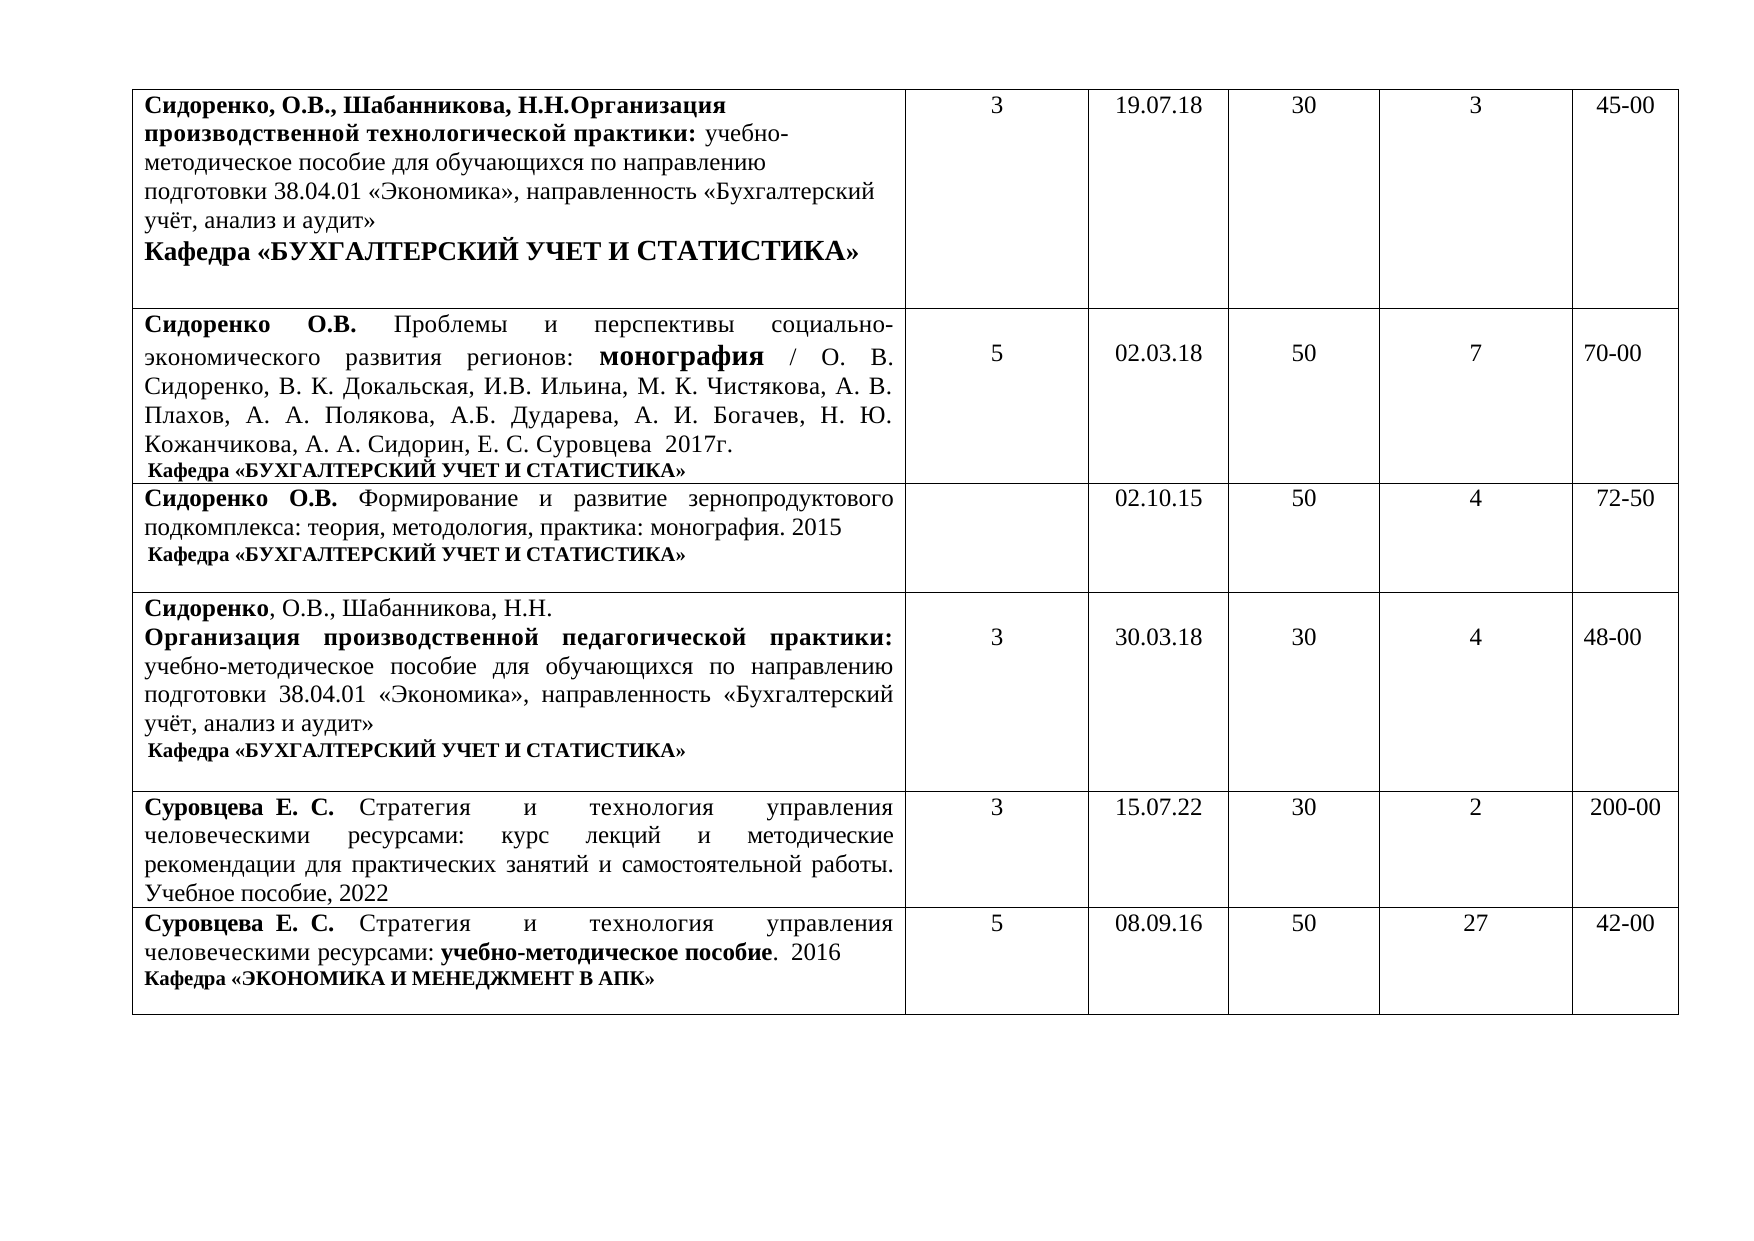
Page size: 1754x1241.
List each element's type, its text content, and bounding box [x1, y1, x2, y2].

table_cell 30 [1229, 593, 1379, 791]
table_cell Сидоренко, О.В., Шабанникова, Н.Н.Организация производственной технологической практики: учебно-методическое пособие для обучающихся по направлению подготовки 38.04.01 «Экономика», направленность «Бухгалтерский учёт, анализ и аудит» Кафедра «БУХГАЛТЕРСКИЙ УЧЕТ И СТАТИСТИКА» [133, 90, 905, 308]
table_cell 3 [906, 792, 1088, 907]
table_cell 08.09.16 [1089, 908, 1228, 1014]
table_cell 4 [1380, 484, 1572, 592]
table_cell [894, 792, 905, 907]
table_cell 02.10.15 [1089, 484, 1228, 592]
table_cell 50 [1229, 484, 1379, 592]
table_cell 45-00 [1573, 90, 1678, 308]
table_cell 50 [1229, 908, 1379, 1014]
table_cell 30 [1229, 792, 1379, 907]
table_cell 50 [1229, 309, 1379, 482]
table_cell 200-00 [1573, 792, 1678, 907]
table_cell 15.07.22 [1089, 792, 1228, 907]
table_cell 3 [906, 593, 1088, 791]
table_cell 7 [1380, 309, 1572, 482]
table_cell [906, 484, 1088, 592]
table_cell 3 [1380, 90, 1572, 308]
table_cell 5 [906, 908, 1088, 1014]
table_cell Суровцева Е. С. Стратегия и технология управления человеческими ресурсами: учебно-методическое пособие. 2016 Кафедра «ЭКОНОМИКА И МЕНЕДЖМЕНТ В АПК» [133, 908, 905, 1014]
table_cell 27 [1380, 908, 1572, 1014]
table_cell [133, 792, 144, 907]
table_cell 42-00 [1573, 908, 1678, 1014]
table_cell 19.07.18 [1089, 90, 1228, 308]
table_cell 4 [1380, 593, 1572, 791]
table_cell Сидоренко, О.В., Шабанникова, Н.Н. Организация производственной педагогической практики: учебно-методическое пособие для обучающихся по направлению подготовки 38.04.01 «Экономика», направленность «Бухгалтерский учёт, анализ и аудит» Кафедра «БУХГАЛТЕРСКИЙ УЧЕТ И СТАТИСТИКА» [133, 593, 905, 791]
table_cell 70-00 [1573, 309, 1678, 482]
table_cell 2 [1380, 792, 1572, 907]
table_cell 72-50 [1573, 484, 1678, 592]
table_cell Сидоренко О.В. Проблемы и перспективы социально-экономического развития регионов: монография / О. В. Сидоренко, В. К. Докальская, И.В. Ильина, М. К. Чистякова, А. В. Плахов, А. А. Полякова, А.Б. Дударева, А. И. Богачев, Н. Ю. Кожанчикова, А. А. Сидорин, Е. С. Суровцева 2017г. Кафедра «БУХГАЛТЕРСКИЙ УЧЕТ И СТАТИСТИКА» [133, 309, 905, 482]
table_cell 48-00 [1573, 593, 1678, 791]
table_cell 3 [906, 90, 1088, 308]
table_cell 30 [1229, 90, 1379, 308]
table_cell 02.03.18 [1089, 309, 1228, 482]
table_cell 30.03.18 [1089, 593, 1228, 791]
table_cell 5 [906, 309, 1088, 482]
table_cell Сидоренко О.В. Формирование и развитие зернопродуктового подкомплекса: теория, методология, практика: монография. 2015 Кафедра «БУХГАЛТЕРСКИЙ УЧЕТ И СТАТИСТИКА» [133, 484, 905, 592]
